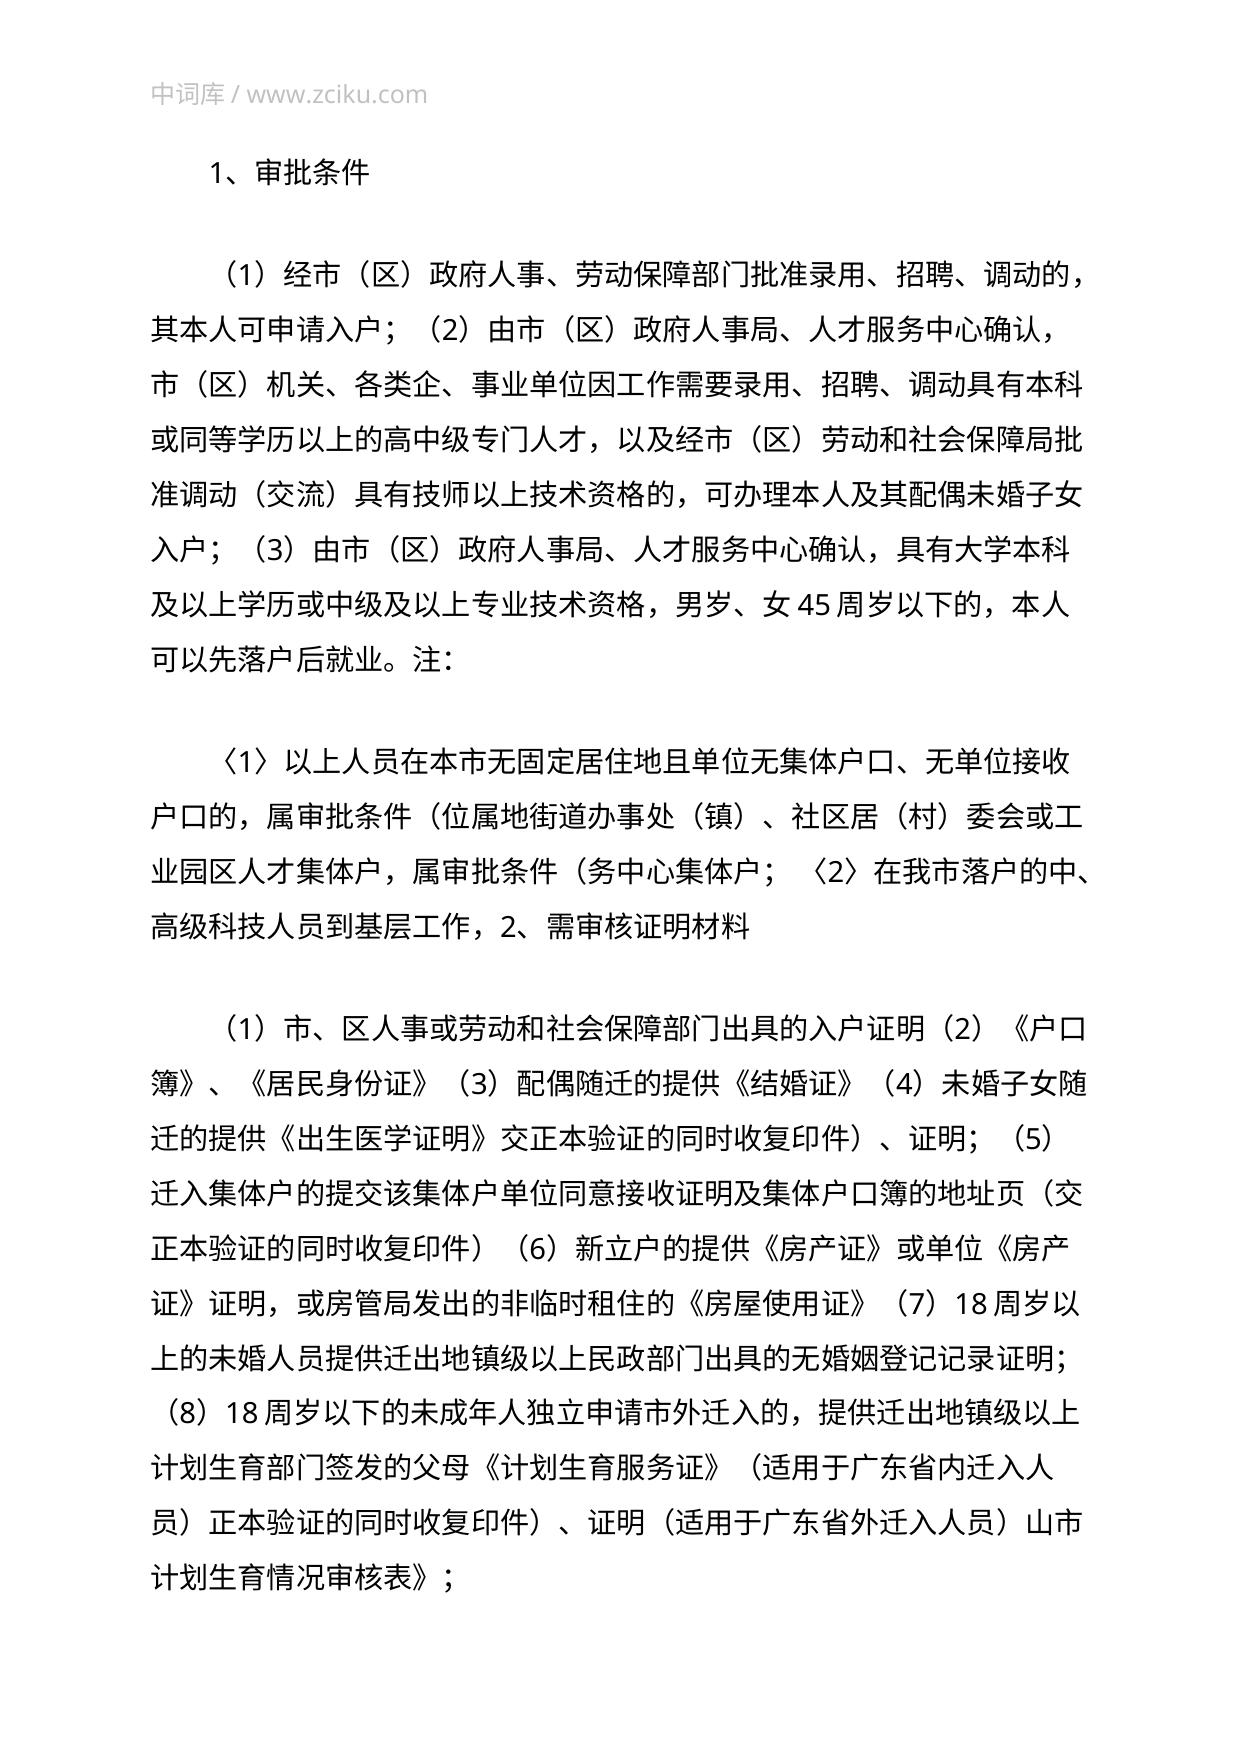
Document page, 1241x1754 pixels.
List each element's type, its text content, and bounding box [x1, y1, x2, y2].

text （1）市、区人事或劳动和社会保障部门出具的入户证明（2）《户口簿》、《居民身份证》（3）配偶随迁的提供《结婚证》（4）未婚子女随迁的提供《出生医学证明》交正本验证的同时收复印件）、证明；（5）迁入集体户的提交该集体户单位同意接收证明及集体户口簿的地址页（交正本验证的同时收复印件）（6）新立户的提供《房产证》或单位《房产证》证明，或房管局发出的非临时租住的《房屋使用证》（7）18周岁以上的未婚人员提供迁出地镇级以上民政部门出具的无婚姻登记记录证明；（8）18周岁以下的未成年人独立申请市外迁入的，提供迁出地镇级以上计划生育部门签发的父母《计划生育服务证》（适用于广东省内迁入人员）正本验证的同时收复印件）、证明（适用于广东省外迁入人员）山市计划生育情况审核表》； [150, 1005, 1090, 1597]
text 〈1〉以上人员在本市无固定居住地且单位无集体户口、无单位接收户口的，属审批条件（位属地街道办事处（镇）、社区居（村）委会或工业园区人才集体户，属审批条件（务中心集体户； 〈2〉在我市落户的中、高级科技人员到基层工作，2、需审核证明材料 [150, 738, 1090, 946]
text 1、审批条件 [150, 150, 1090, 192]
text （1）经市（区）政府人事、劳动保障部门批准录用、招聘、调动的，其本人可申请入户；（2）由市（区）政府人事局、人才服务中心确认，市（区）机关、各类企、事业单位因工作需要录用、招聘、调动具有本科或同等学历以上的高中级专门人才，以及经市（区）劳动和社会保障局批准调动（交流）具有技师以上技术资格的，可办理本人及其配偶未婚子女入户；（3）由市（区）政府人事局、人才服务中心确认，具有大学本科及以上学历或中级及以上专业技术资格，男岁、女45周岁以下的，本人可以先落户后就业。注： [150, 252, 1090, 679]
